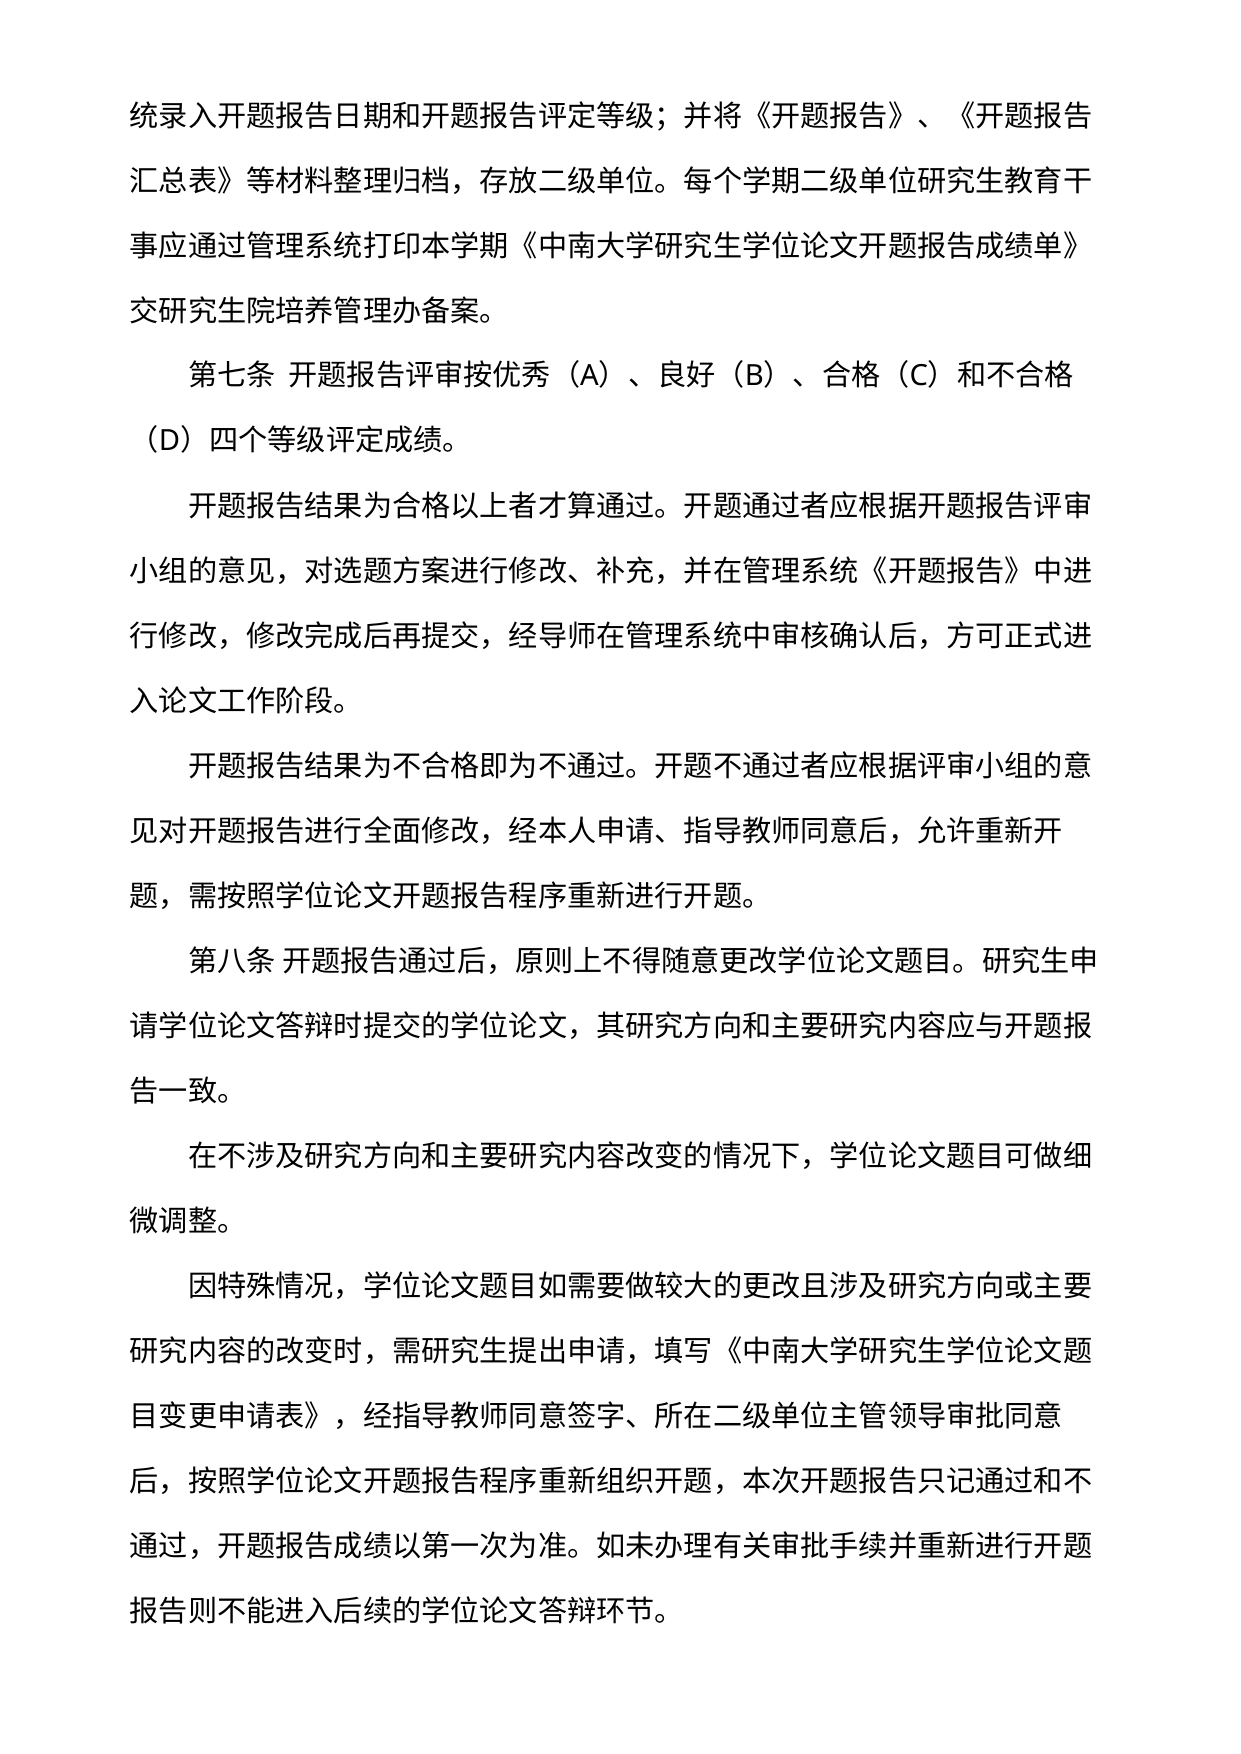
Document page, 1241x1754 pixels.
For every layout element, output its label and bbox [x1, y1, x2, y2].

table_cell [130, 81, 1111, 1641]
